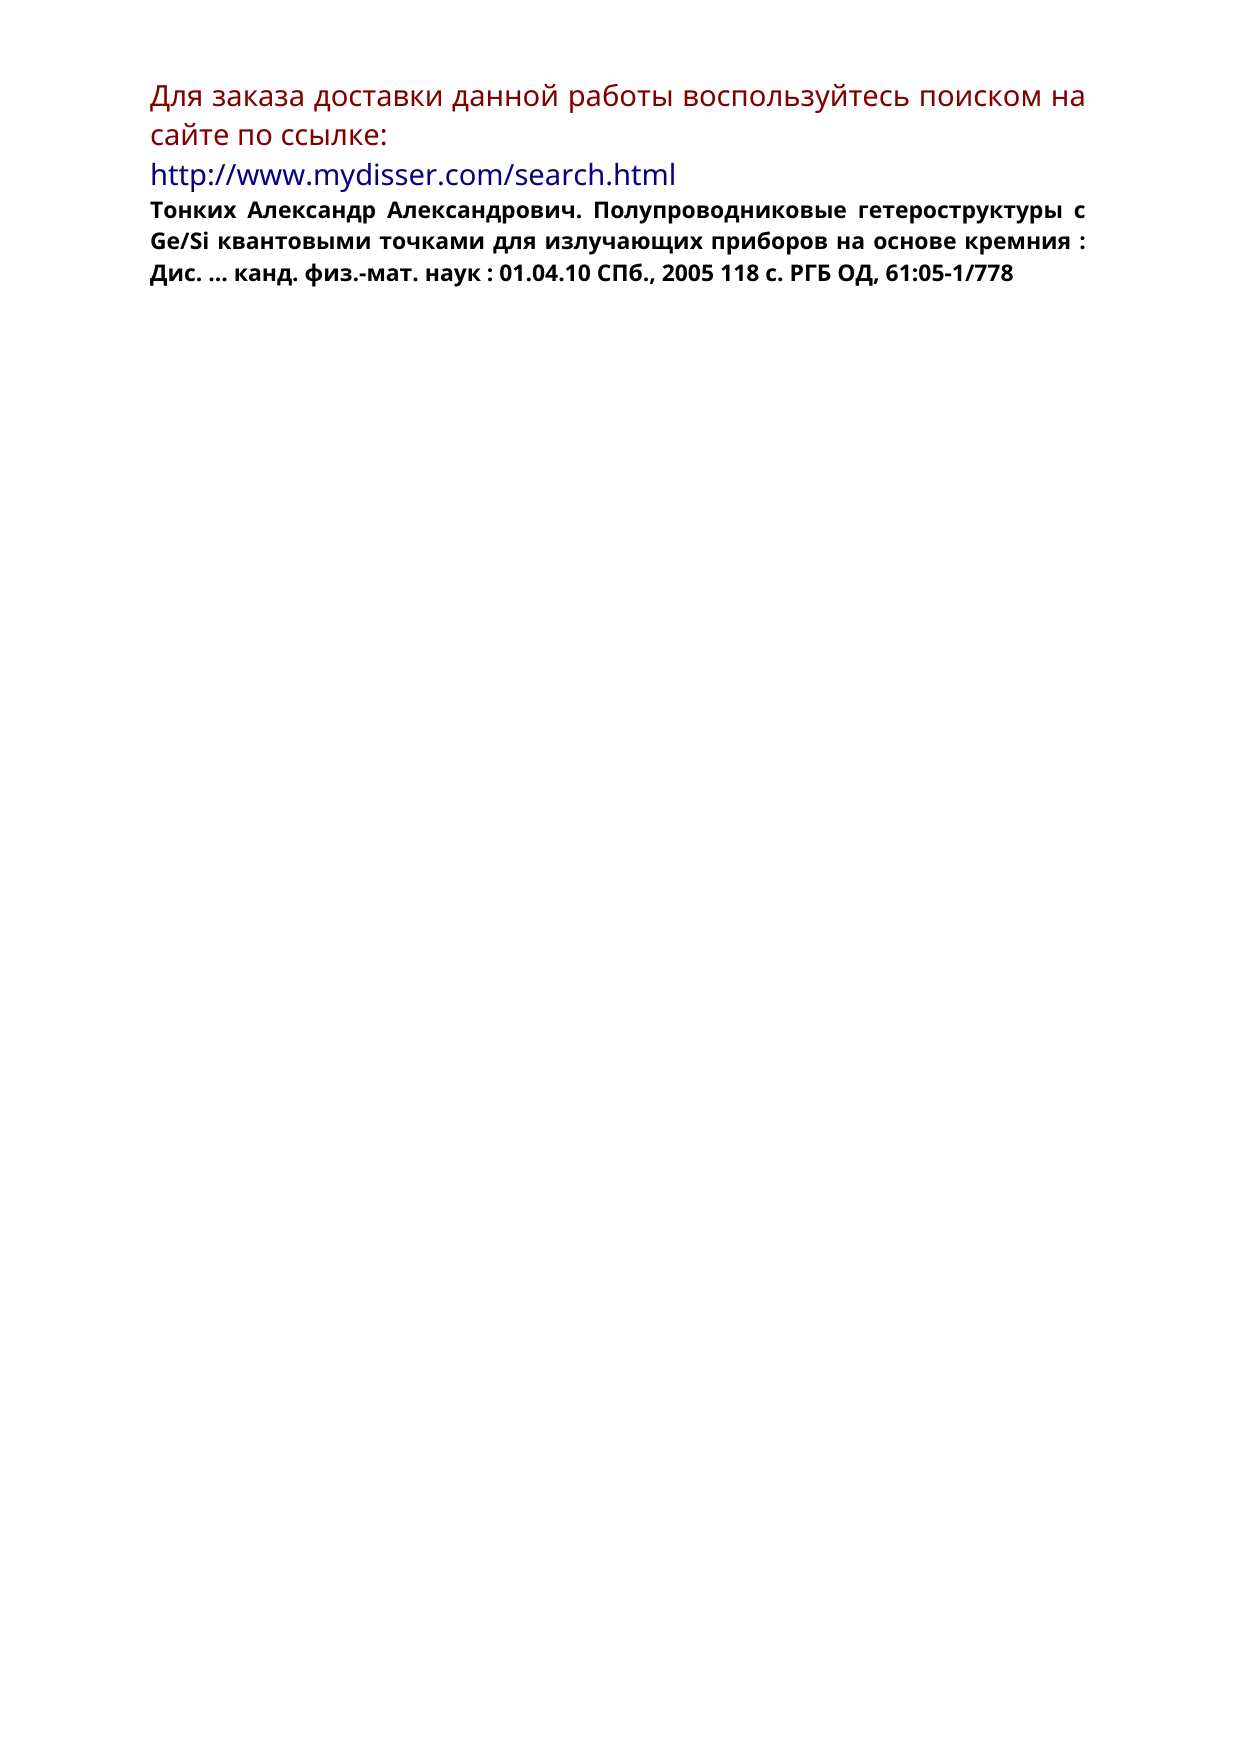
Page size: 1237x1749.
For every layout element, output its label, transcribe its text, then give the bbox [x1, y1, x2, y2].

text Тонких Александр Александрович. Полупроводниковые гетероструктуры с Ge/Si квантовыми точками для излучающих приборов на основе кремния : Дис. ... канд. физ.-мат. наук : 01.04.10 СПб., 2005 118 с. РГБ ОД, 61:05-1/778 [150, 194, 1086, 288]
